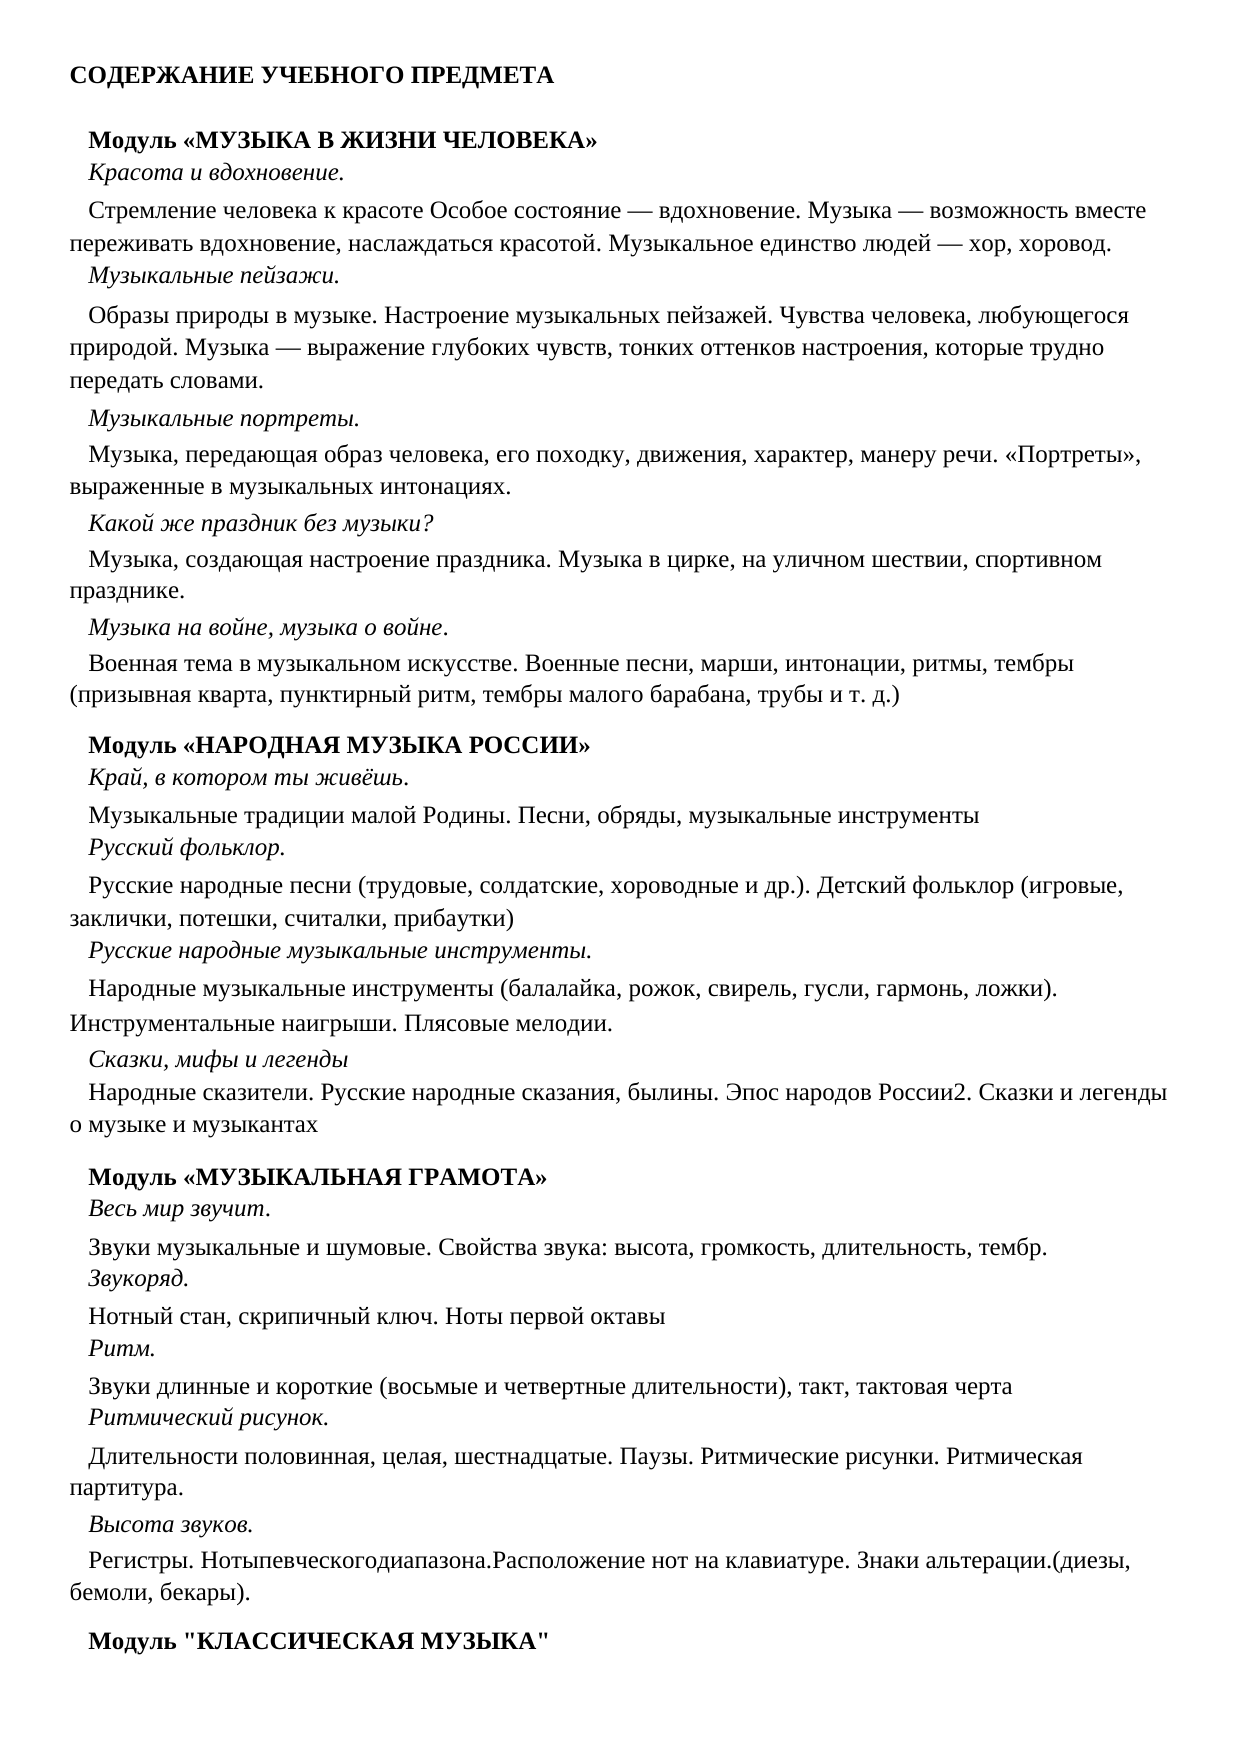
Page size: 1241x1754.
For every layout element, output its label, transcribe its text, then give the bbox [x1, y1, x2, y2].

text Модуль «НАРОДНАЯ МУЗЫКА РОССИИ» Край, в котором ты живёшь. [88, 731, 602, 791]
text Музыкальные традиции малой Родины. Песни, обряды, музыкальные инструменты Русский фольклор. [88, 800, 992, 860]
text Какой же праздник без музыки? [88, 509, 1172, 537]
text Стремление человека к красоте Особое состояние — вдохновение. Музыка — возможность вместе переживать вдохновение, наслаждаться красотой. Музыкальное единство людей — хор, хоровод. Музыкальные пейзажи. [69, 195, 1157, 289]
text Модуль "КЛАССИЧЕСКАЯ МУЗЫКА" [88, 1628, 1172, 1655]
text Длительности половинная, целая, шестнадцатые. Паузы. Ритмические рисунки. Ритмическая партитура. [69, 1441, 1097, 1501]
text Русские народные песни (трудовые, солдатские, хороводные и др.). Детский фольклор (игровые, заклички, потешки, считалки, прибаутки) Русские народные музыкальные инструменты. [69, 870, 1127, 964]
text Инструментальные наигрыши. Плясовые мелодии. [69, 1010, 1172, 1037]
text Музыкальные портреты. [88, 405, 1172, 432]
text Музыка, передающая образ человека, его походку, движения, характер, манеру речи. «Портреты», выраженные в музыкальных интонациях. [69, 439, 1142, 499]
text Образы природы в музыке. Настроение музыкальных пейзажей. Чувства человека, любующегося природой. Музыка — выражение глубоких чувств, тонких оттенков настроения, которые трудно передать словами. [69, 300, 1142, 394]
text Звуки длинные и короткие (восьмые и четвертные длительности), такт, тактовая черта Ритмический рисунок. [88, 1371, 1022, 1431]
text Модуль «МУЗЫКА В ЖИЗНИ ЧЕЛОВЕКА» Красота и вдохновение. [88, 125, 602, 185]
text Музыка, создающая настроение праздника. Музыка в цирке, на уличном шествии, спортивном празднике. [69, 544, 1112, 604]
text Военная тема в музыкальном искусстве. Военные песни, марши, интонации, ритмы, тембры (призывная кварта, пунктирный ритм, тембры малого барабана, трубы и т. д.) [69, 648, 1082, 708]
text Звуки музыкальные и шумовые. Свойства звука: высота, громкость, длительность, тембр. Звукоряд. [88, 1232, 1052, 1292]
text Нотный стан, скрипичный ключ. Ноты первой октавы Ритм. [88, 1301, 677, 1361]
text Регистры. Нотыпевческогодиапазона.Расположение нот на клавиатуре. Знаки альтерации.(диезы, бемоли, бекары). [69, 1545, 1157, 1605]
text Высота звуков. [88, 1511, 1172, 1538]
text Сказки, мифы и легенды Народные сказители. Русские народные сказания, былины. Эпос народов России2. Сказки и легенды о музыке и музыкантах [69, 1044, 1172, 1138]
text Mодуль «МУЗЫКАЛЬНАЯ ГРАМОТА» Весь мир звучит. [88, 1162, 557, 1222]
text Народные музыкальные инструменты (балалайка, рожок, свирель, гусли, гармонь, ложки). [88, 975, 1172, 1002]
text СОДЕРЖАНИЕ УЧЕБНОГО ПРЕДМЕТА [69, 62, 1172, 89]
text Музыка на войне, музыка о войне. [88, 614, 1172, 641]
